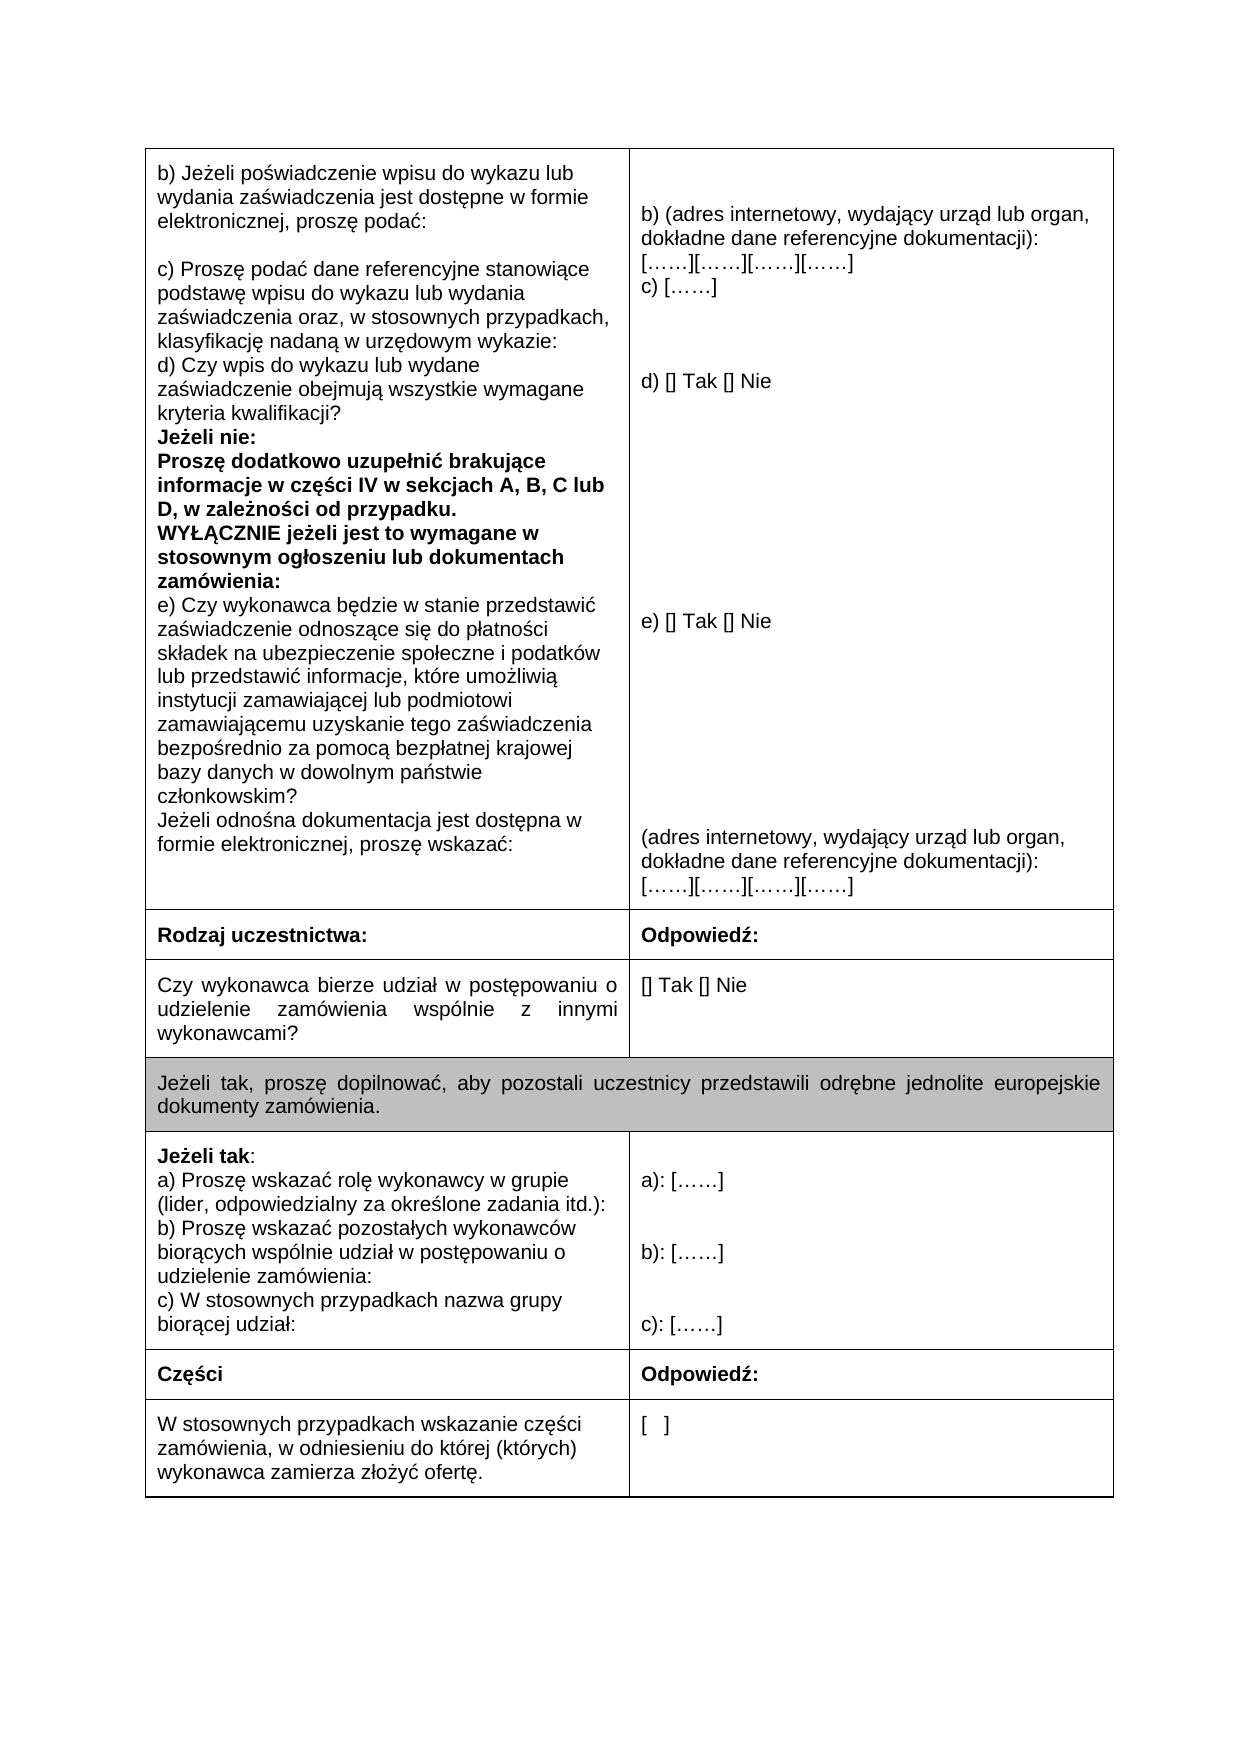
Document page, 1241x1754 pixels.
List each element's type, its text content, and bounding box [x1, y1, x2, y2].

table_cell W stosownych przypadkach wskazanie części zamówienia, w odniesieniu do której (których) wykonawca zamierza złożyć ofertę. [146, 1400, 629, 1496]
table_cell Rodzaj uczestnictwa: [146, 910, 629, 959]
table_cell Odpowiedź: [630, 910, 1113, 959]
table_cell Jeżeli tak: a) Proszę wskazać rolę wykonawcy w grupie (lider, odpowiedzialny za określone zadania itd.): b) Proszę wskazać pozostałych wykonawców biorących wspólnie udział w postępowaniu o udzielenie zamówienia: c) W stosownych przypadkach nazwa grupy biorącej udział: [146, 1132, 629, 1348]
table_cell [146, 149, 629, 909]
table_cell Części [146, 1350, 629, 1398]
table_cell [] Tak [] Nie [630, 960, 1113, 1057]
table_cell a): [……] b): [……] c): [……] [630, 1132, 1113, 1348]
table_cell Jeżeli tak, proszę dopilnować, aby pozostali uczestnicy przedstawili odrębne jednolite europejskie dokumenty zamówienia. [146, 1058, 1113, 1131]
table_cell Odpowiedź: [630, 1350, 1113, 1398]
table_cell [630, 149, 1113, 909]
table_cell Czy wykonawca bierze udział w postępowaniu o udzielenie zamówienia wspólnie z innymi wykonawcami? [146, 960, 629, 1057]
table_cell [ ] [630, 1400, 1113, 1496]
